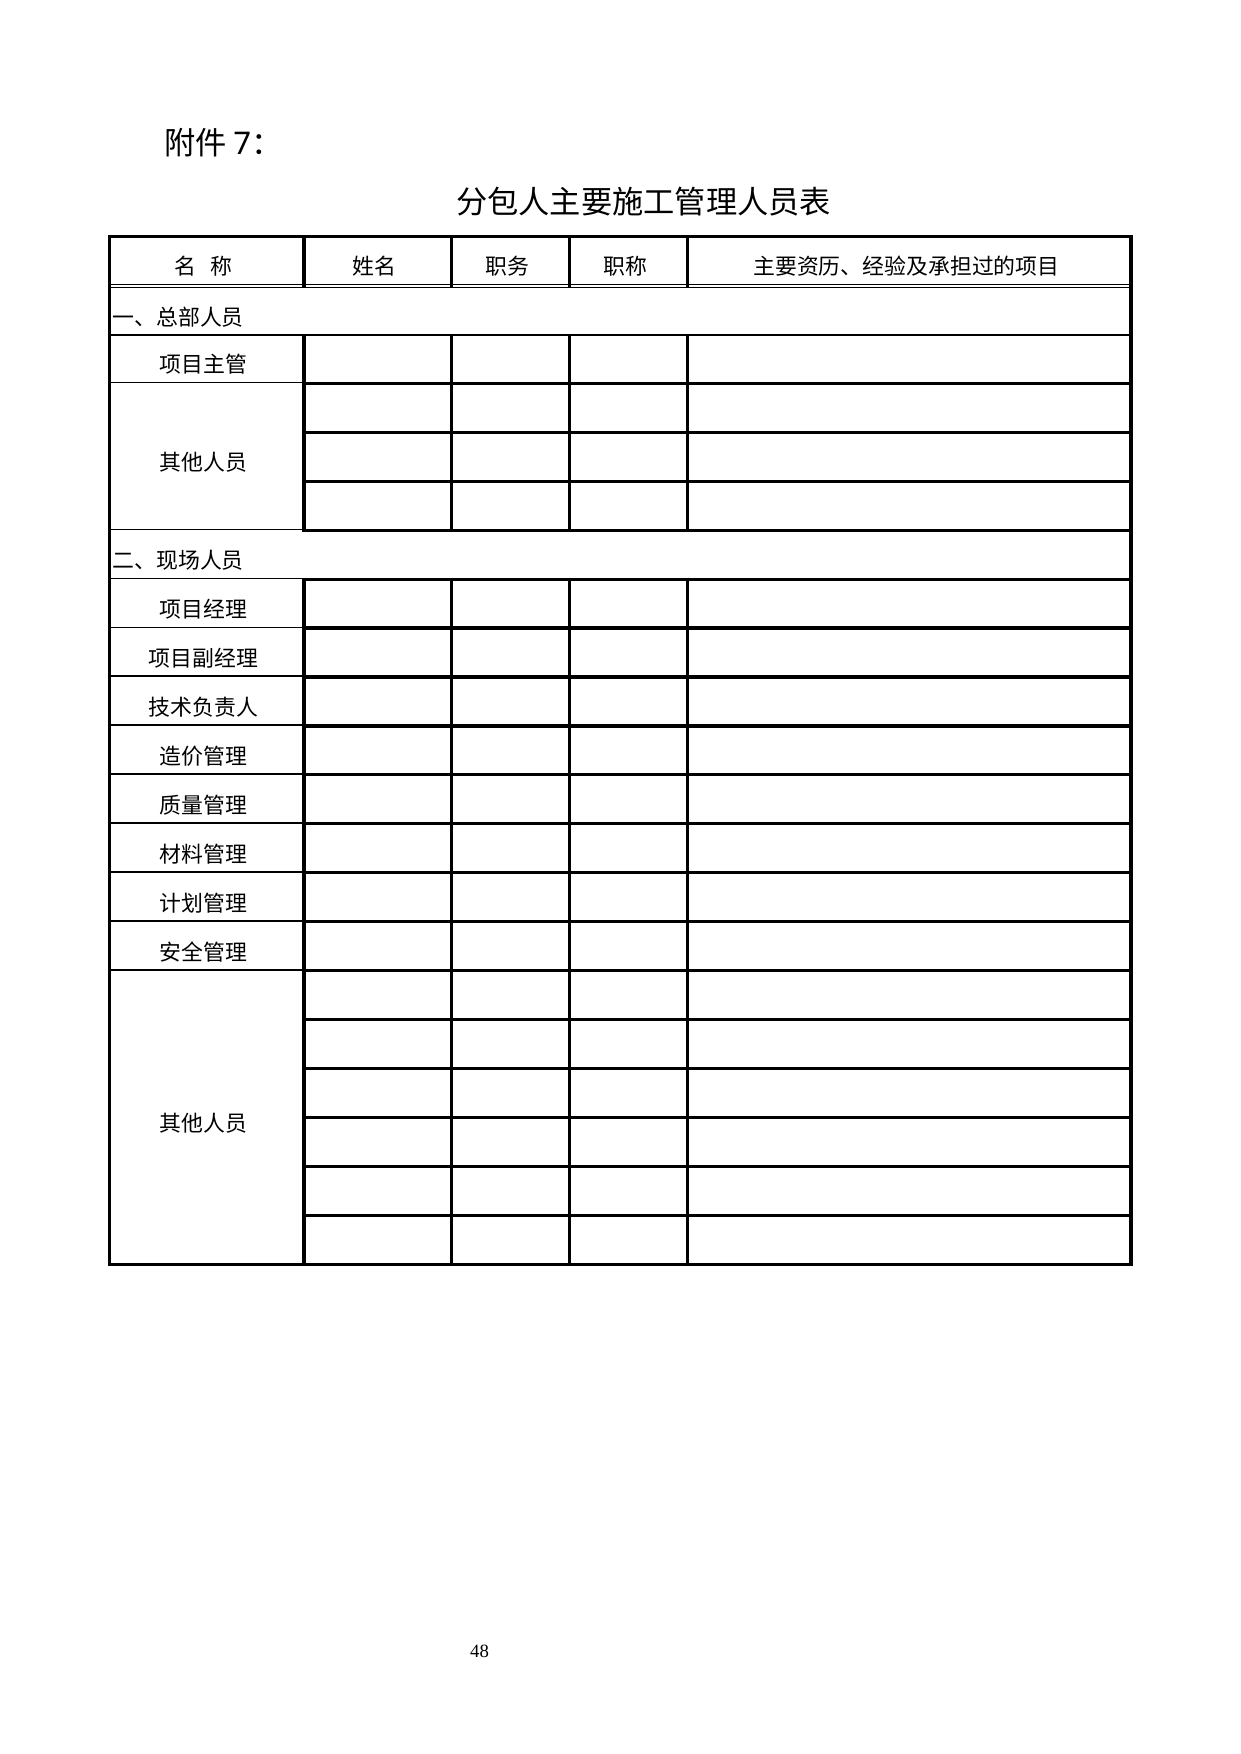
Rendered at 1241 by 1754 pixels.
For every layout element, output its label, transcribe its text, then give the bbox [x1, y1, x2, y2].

table_cell 其他人员 [111, 971, 302, 1263]
table_cell [453, 483, 568, 528]
table_cell [571, 385, 686, 431]
table_header 职称 [571, 238, 686, 284]
table_cell [453, 923, 568, 969]
table_cell 技术负责人 [111, 677, 302, 724]
table_cell [571, 581, 686, 626]
table_cell [689, 728, 1129, 773]
table_cell [689, 972, 1129, 1018]
table_cell [306, 874, 450, 920]
table_cell 材料管理 [111, 824, 302, 871]
table_cell 计划管理 [111, 873, 302, 920]
table_cell [689, 1217, 1129, 1263]
table_cell [453, 630, 568, 675]
table_cell [306, 728, 450, 773]
table_cell [453, 1070, 568, 1116]
table_cell [453, 385, 568, 431]
table_cell [689, 1021, 1129, 1067]
table_header 名 称 [111, 238, 302, 284]
table_cell [571, 972, 686, 1018]
table_cell [306, 336, 450, 382]
table_cell [689, 630, 1129, 675]
table_cell [689, 336, 1129, 382]
table_cell [689, 923, 1129, 969]
table_cell 造价管理 [111, 726, 302, 773]
table_cell [571, 679, 686, 724]
table_cell [453, 336, 568, 382]
table_cell [689, 679, 1129, 724]
table_cell [689, 825, 1129, 871]
table_cell [571, 630, 686, 675]
table_cell [306, 434, 450, 479]
table_cell [306, 1217, 450, 1263]
table_cell 质量管理 [111, 775, 302, 822]
table_cell [689, 1168, 1129, 1214]
table_cell [453, 1021, 568, 1067]
table_cell [453, 874, 568, 920]
table_cell [306, 825, 450, 871]
table_cell [306, 581, 450, 626]
table_cell [453, 776, 568, 822]
table_cell [306, 776, 450, 822]
table_cell [571, 483, 686, 528]
table_cell [689, 385, 1129, 431]
table_cell [571, 923, 686, 969]
table_cell [571, 825, 686, 871]
table_cell [453, 728, 568, 773]
table_cell [306, 1021, 450, 1067]
table_cell [571, 1168, 686, 1214]
table_cell [306, 972, 450, 1018]
table_cell [453, 1168, 568, 1214]
table_cell [689, 581, 1129, 626]
table_cell [571, 728, 686, 773]
table_cell [453, 679, 568, 724]
table_cell [571, 1021, 686, 1067]
table_cell [306, 923, 450, 969]
table_cell [453, 581, 568, 626]
table_cell [689, 483, 1129, 528]
table_cell [306, 1070, 450, 1116]
table_cell [689, 874, 1129, 920]
table_cell 项目副经理 [111, 628, 302, 675]
table_cell [306, 1168, 450, 1214]
table_cell [689, 1119, 1129, 1165]
text 附件7： [164, 118, 1122, 164]
table_cell [453, 1217, 568, 1263]
table_cell [571, 874, 686, 920]
table_cell [306, 385, 450, 431]
text 分包人主要施工管理人员表 [164, 176, 1122, 222]
table_cell [689, 1070, 1129, 1116]
table_cell 项目主管 [111, 336, 302, 382]
table_cell [306, 630, 450, 675]
table_cell [453, 1119, 568, 1165]
table_cell [306, 679, 450, 724]
table_cell 二、现场人员 [111, 530, 1129, 577]
table_header 姓名 [306, 238, 450, 284]
table_cell 项目经理 [111, 579, 302, 626]
table_cell [306, 483, 450, 528]
table_cell 其他人员 [111, 383, 302, 528]
table_cell [306, 1119, 450, 1165]
table_cell [689, 434, 1129, 479]
table_cell [571, 336, 686, 382]
table_cell [453, 825, 568, 871]
table_header 主要资历、经验及承担过的项目 [689, 238, 1129, 284]
table_cell 一、总部人员 [111, 288, 1129, 334]
table_cell [571, 1217, 686, 1263]
table_cell [689, 776, 1129, 822]
table_cell [571, 776, 686, 822]
table_header 职务 [453, 238, 568, 284]
table_cell [571, 1119, 686, 1165]
table_cell [571, 1070, 686, 1116]
table_cell 安全管理 [111, 922, 302, 969]
table_cell [571, 434, 686, 479]
table_cell [453, 972, 568, 1018]
table_cell [453, 434, 568, 479]
